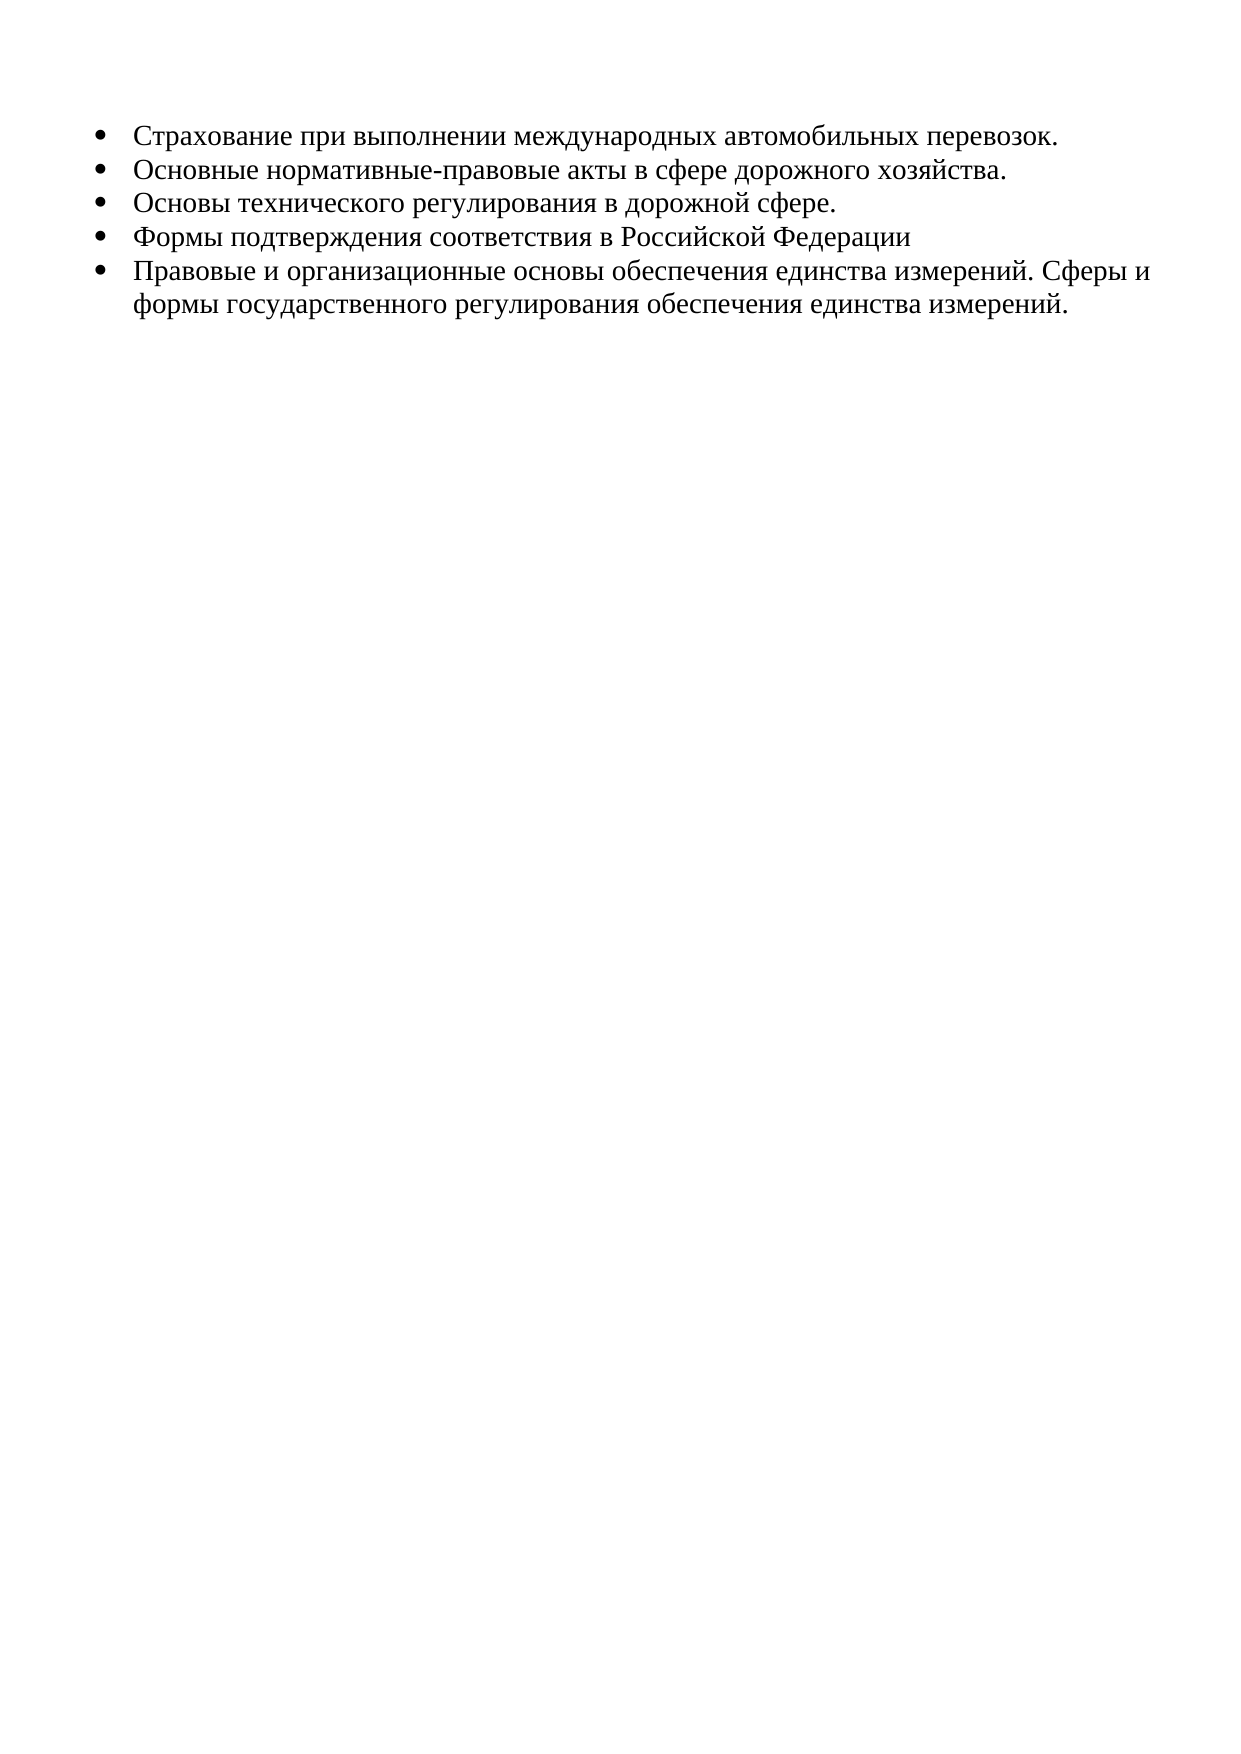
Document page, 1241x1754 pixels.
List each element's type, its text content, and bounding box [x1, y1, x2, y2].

list Правовые и организационные основы обеспечения единства измерений. Сферы и формы государственного регулирования обеспечения единства измерений. [95, 253, 1152, 320]
list Основы технического регулирования в дорожной сфере. [95, 185, 1152, 219]
list Основные нормативные-правовые акты в сфере дорожного хозяйства. [95, 152, 1152, 185]
list Формы подтверждения соответствия в Российской Федерации [95, 219, 1152, 253]
list Страхование при выполнении международных автомобильных перевозок. [95, 118, 1152, 152]
